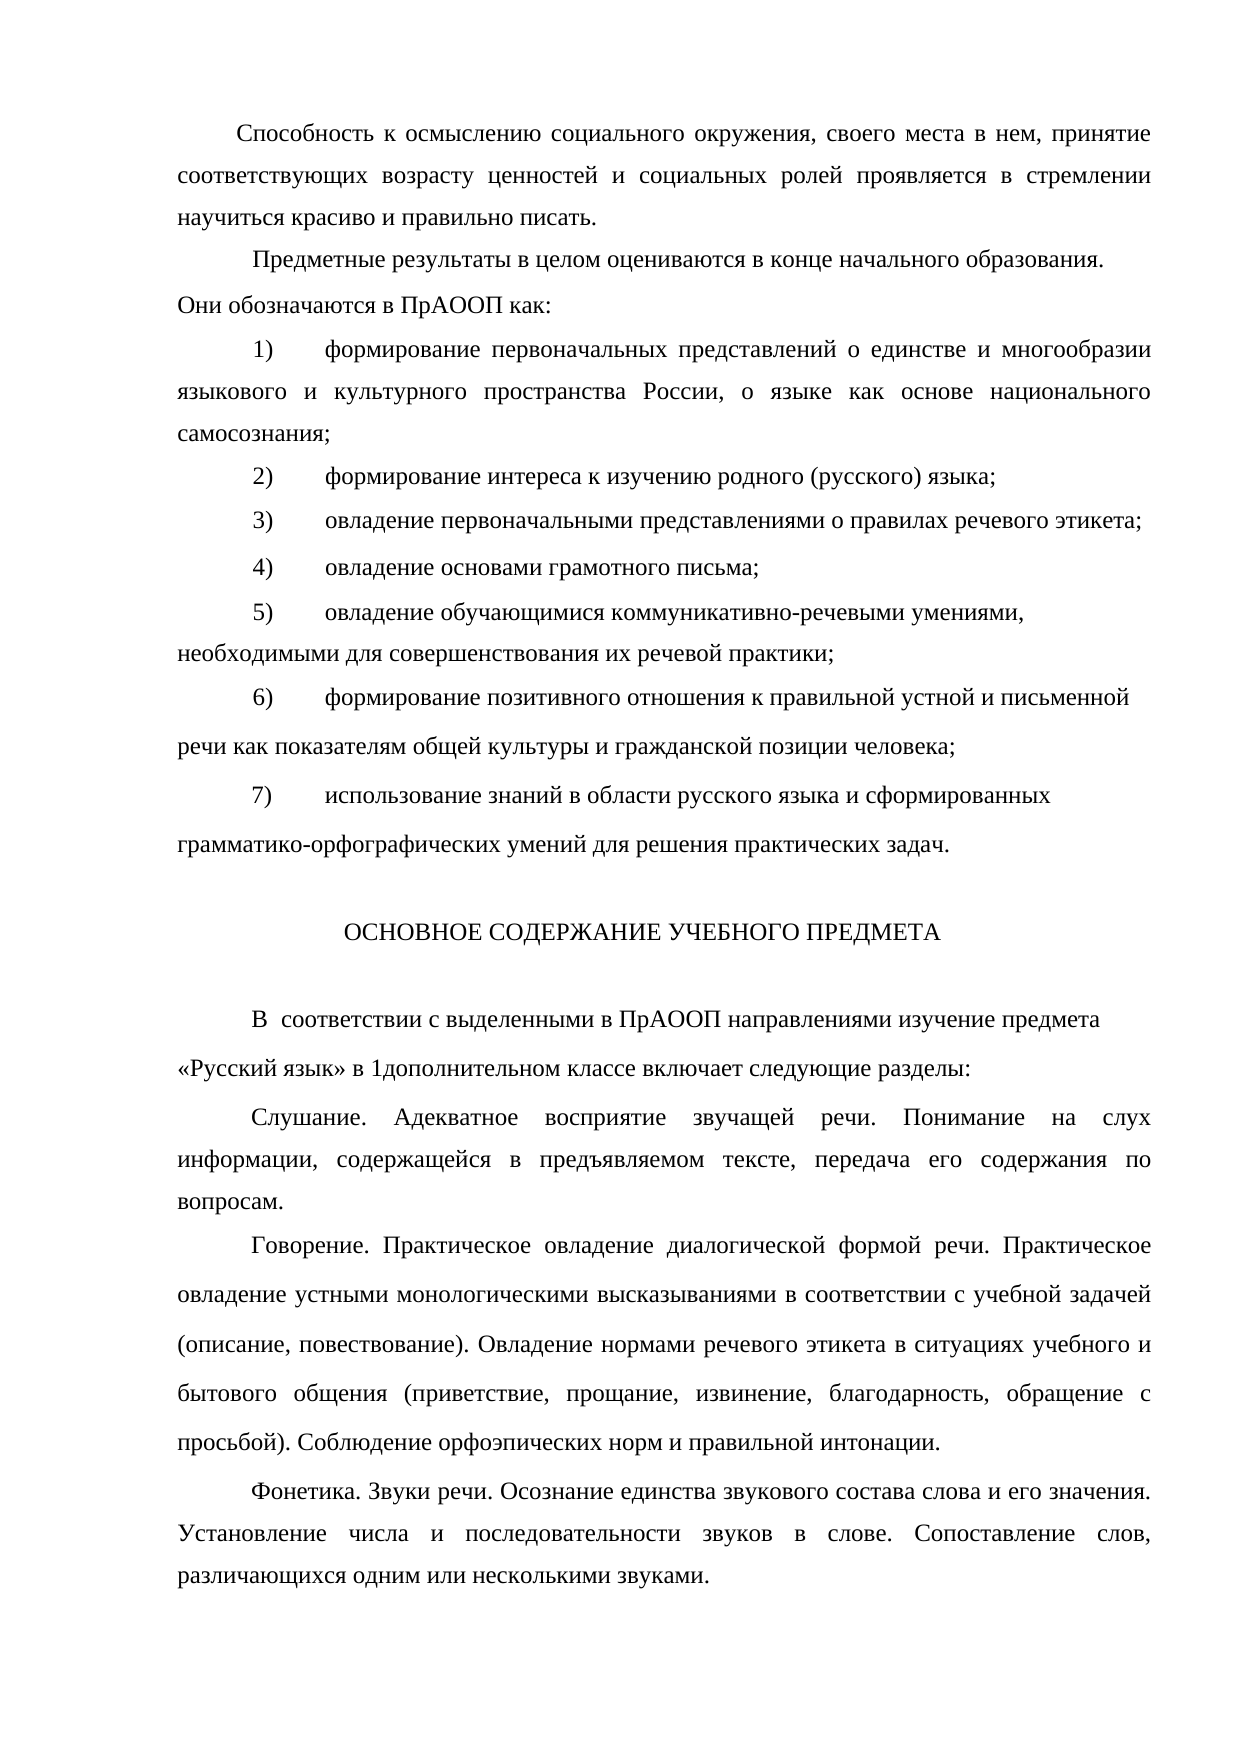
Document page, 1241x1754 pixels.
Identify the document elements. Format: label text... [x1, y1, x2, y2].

list соответствии с выделенными в ПрАООП направлениями изучение предмета «Русский язык» в 1дополнительном классе включает следующие разделы: [177, 1004, 1152, 1082]
text Фонетика. Звуки речи. Осознание единства звукового состава слова и его значения. Установление числа и последовательности звуков в слове. Сопоставление слов, различающихся одним или несколькими звуками. [177, 1476, 1152, 1589]
list овладение основами грамотного письма; [252, 552, 1152, 581]
list формирование первоначальных представлений о единстве и многообразии языкового и культурного пространства России, о языке как основе национального самосознания; [177, 334, 1152, 447]
list овладение первоначальными представлениями о правилах речевого этикета; [252, 506, 1152, 534]
text Говорение. Практическое овладение диалогической формой речи. Практическое овладение устными монологическими высказываниями в соответствии с учебной задачей (описание, повествование). Овладение нормами речевого этикета в ситуациях учебного и бытового общения (приветствие, прощание, извинение, благодарность, обращение с просьбой). Соблюдение орфоэпических норм и правильной интонации. [177, 1231, 1152, 1456]
text Они обозначаются в ПрАООП как: [177, 290, 1152, 318]
text Способность к осмыслению социального окружения, своего места в нем, принятие соответствующих возрасту ценностей и социальных ролей проявляется в стремлении научиться красиво и правильно писать. [177, 118, 1152, 231]
list овладение обучающимися коммуникативно-речевыми умениями, необходимыми для совершенствования их речевой практики; [177, 597, 1152, 667]
text Слушание. Адекватное восприятие звучащей речи. Понимание на слух информации, содержащейся в предъявляемом тексте, передача его содержания по вопросам. [177, 1102, 1152, 1215]
list использование знаний в области русского языка и сформированных грамматико-орфографических умений для решения практических задач. [177, 780, 1152, 857]
list формирование позитивного отношения к правильной устной и письменной речи как показателям общей культуры и гражданской позиции человека; [177, 682, 1152, 760]
text Предметные результаты в целом оцениваются в конце начального образования. [252, 244, 1152, 273]
text ОСНОВНОЕ СОДЕРЖАНИЕ УЧЕБНОГО ПРЕДМЕТА [344, 917, 1152, 946]
list формирование интереса к изучению родного (русского) языка; [252, 461, 1152, 490]
